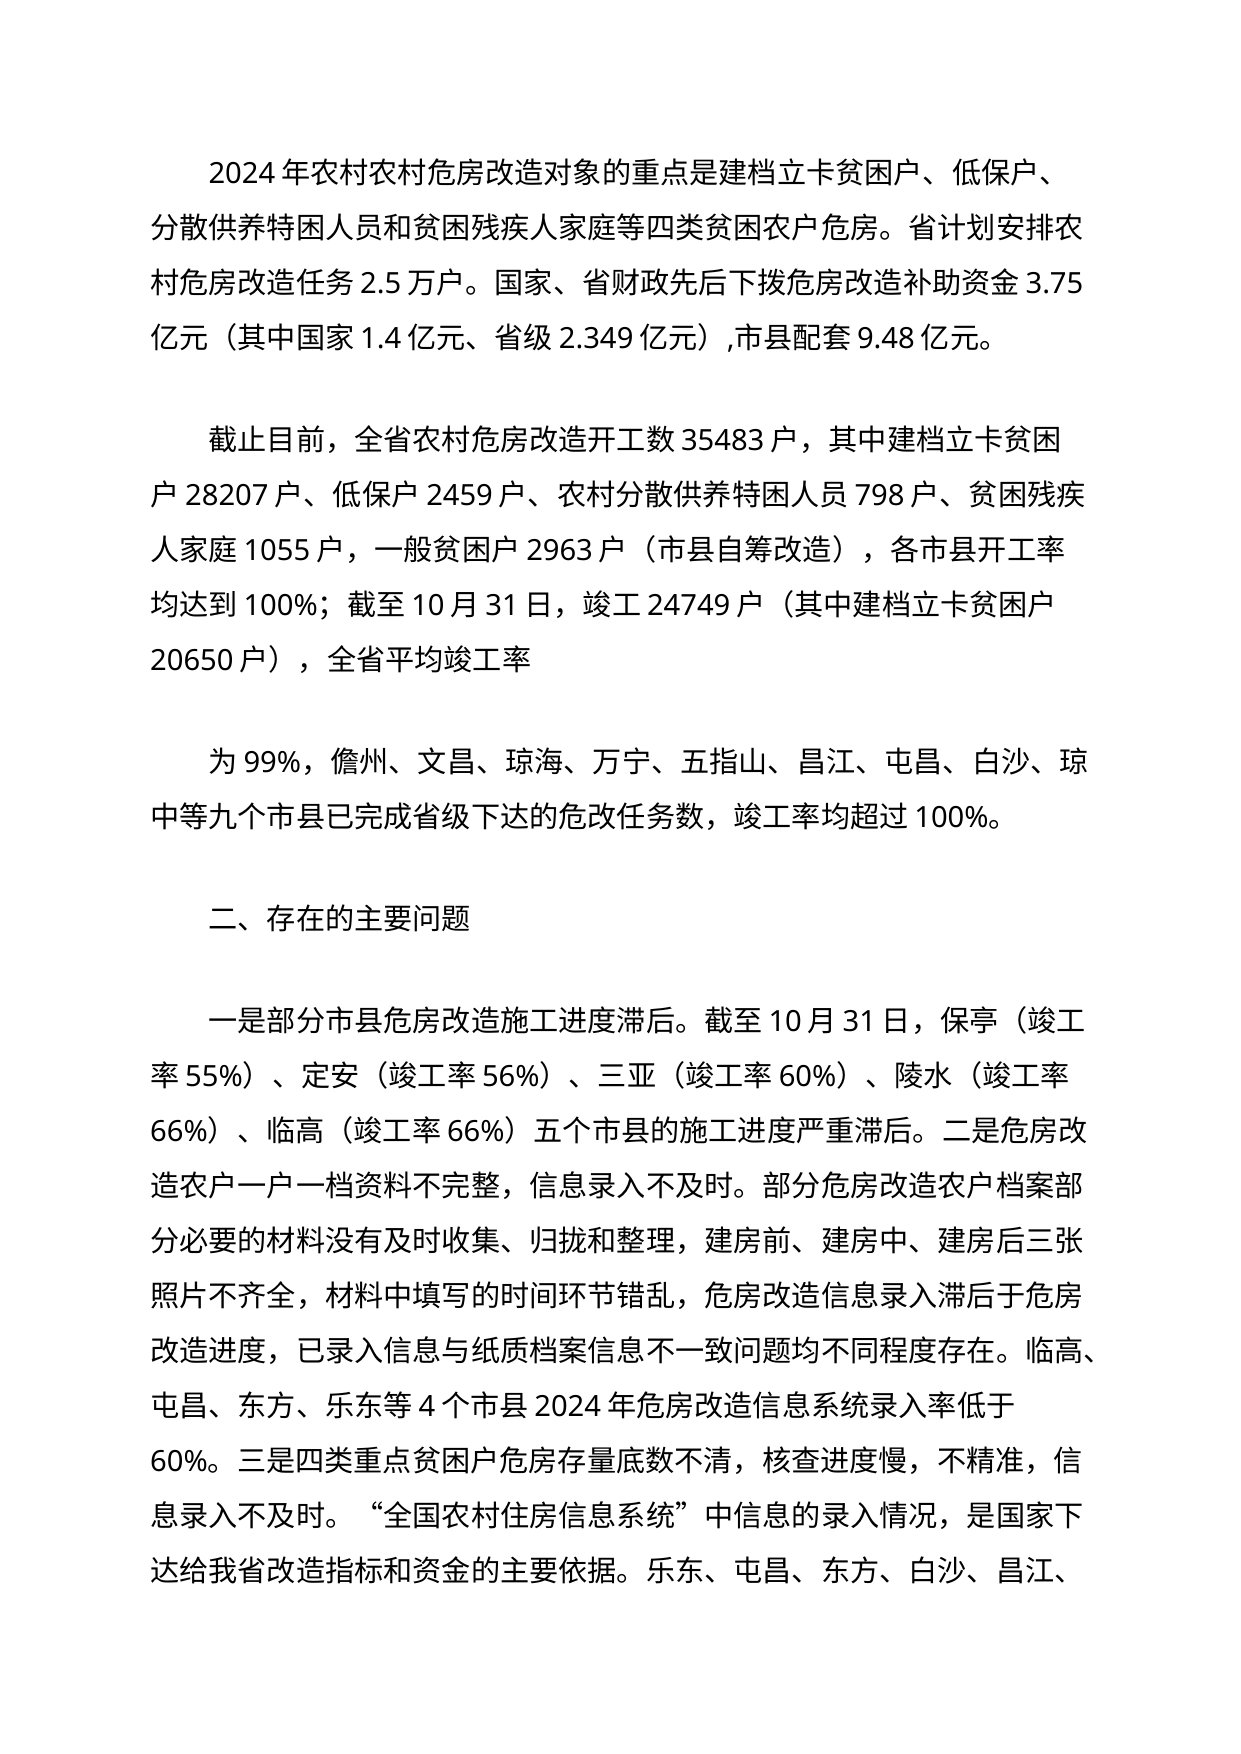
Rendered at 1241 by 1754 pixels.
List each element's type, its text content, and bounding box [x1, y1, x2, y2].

text 二、存在的主要问题 [150, 896, 1090, 938]
text 截止目前，全省农村危房改造开工数35483户，其中建档立卡贫困户28207户、低保户2459户、农村分散供养特困人员798户、贫困残疾人家庭1055户，一般贫困户2963户（市县自筹改造），各市县开工率均达到100%；截至10月31日，竣工24749户（其中建档立卡贫困户20650户），全省平均竣工率 [150, 417, 1090, 679]
text 为99%，儋州、文昌、琼海、万宁、五指山、昌江、屯昌、白沙、琼中等九个市县已完成省级下达的危改任务数，竣工率均超过100%。 [150, 739, 1090, 836]
text 2024年农村农村危房改造对象的重点是建档立卡贫困户、低保户、分散供养特困人员和贫困残疾人家庭等四类贫困农户危房。省计划安排农村危房改造任务2.5万户。国家、省财政先后下拨危房改造补助资金3.75亿元（其中国家1.4亿元、省级2.349亿元）,市县配套9.48亿元。 [150, 150, 1090, 357]
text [150, 998, 1090, 1589]
